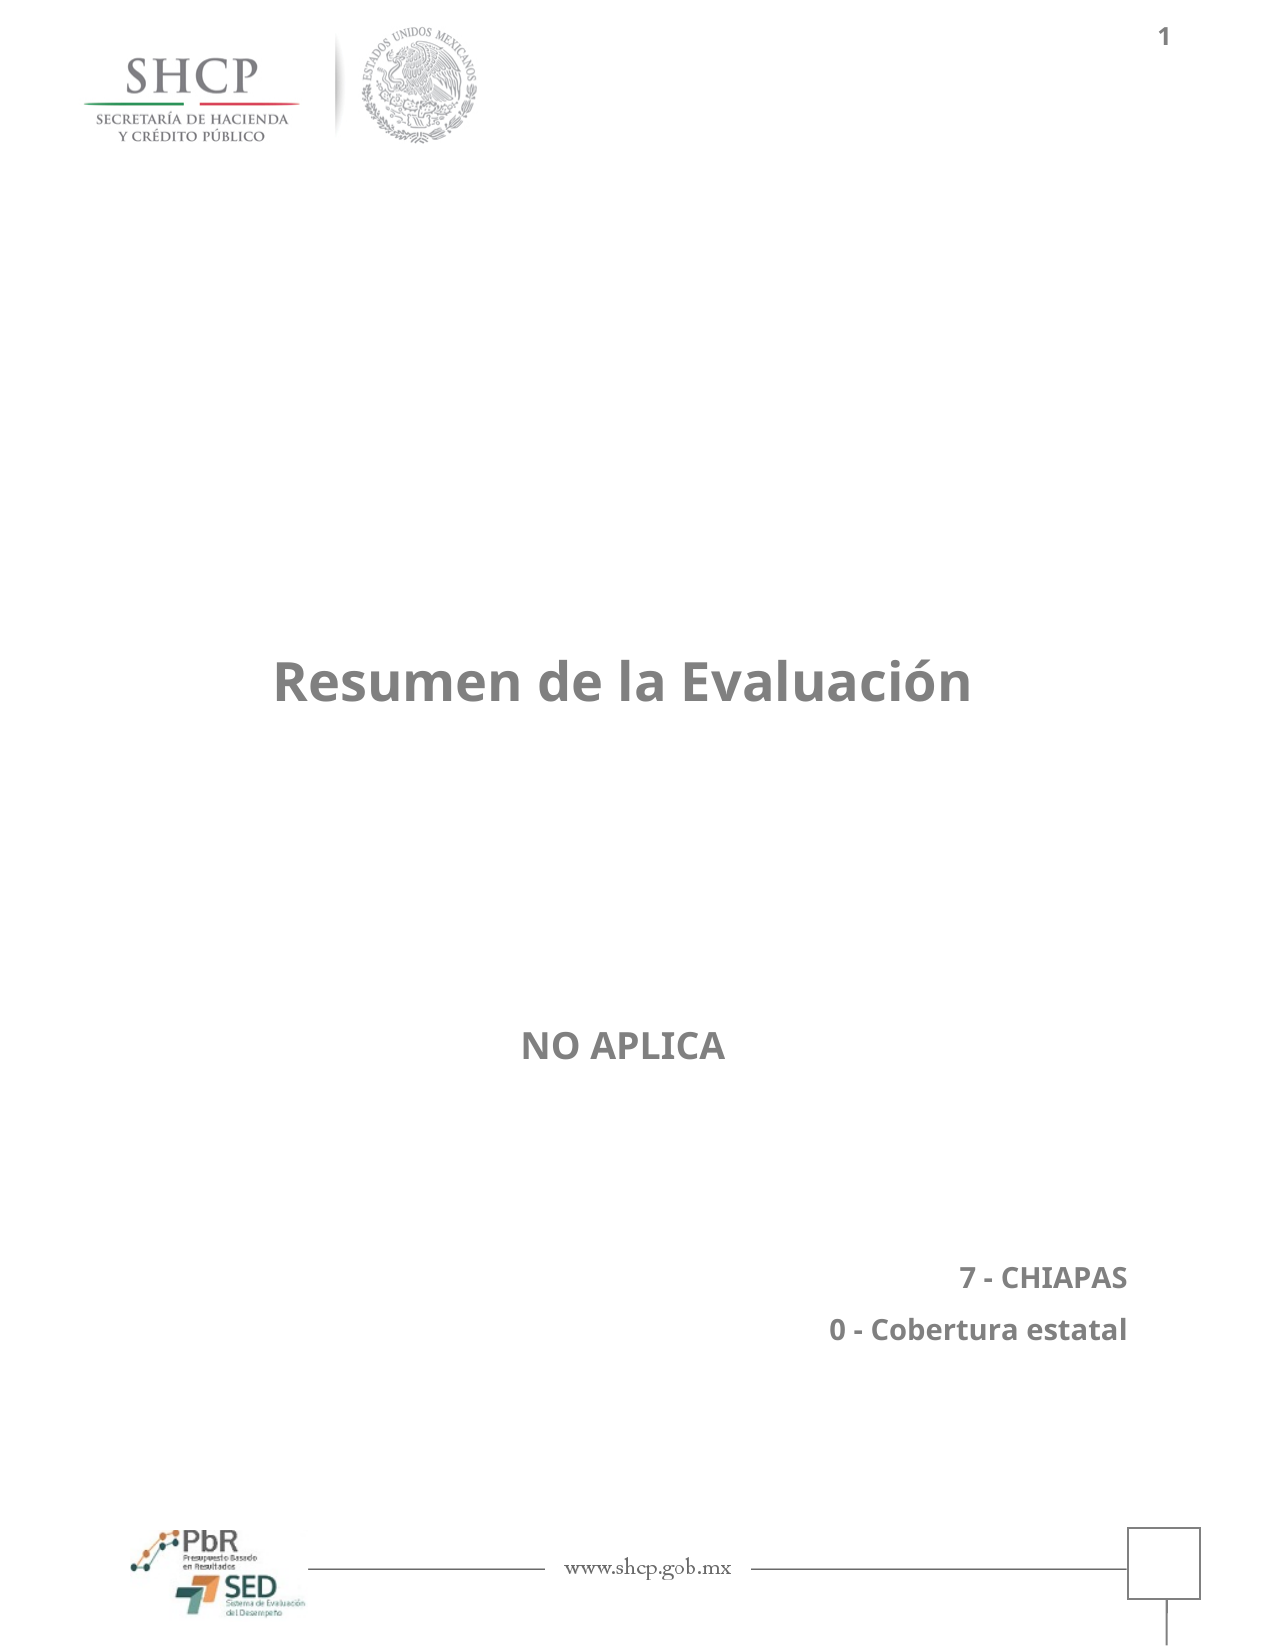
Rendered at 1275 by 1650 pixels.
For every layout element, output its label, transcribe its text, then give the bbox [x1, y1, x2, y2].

text 7 - CHIAPAS [118, 1257, 1127, 1297]
picture [130, 1530, 1127, 1622]
text 0 - Cobertura estatal [118, 1309, 1127, 1349]
picture [78, 26, 480, 144]
text NO APLICA [118, 1020, 1127, 1071]
text Resumen de la Evaluación [118, 644, 1127, 718]
